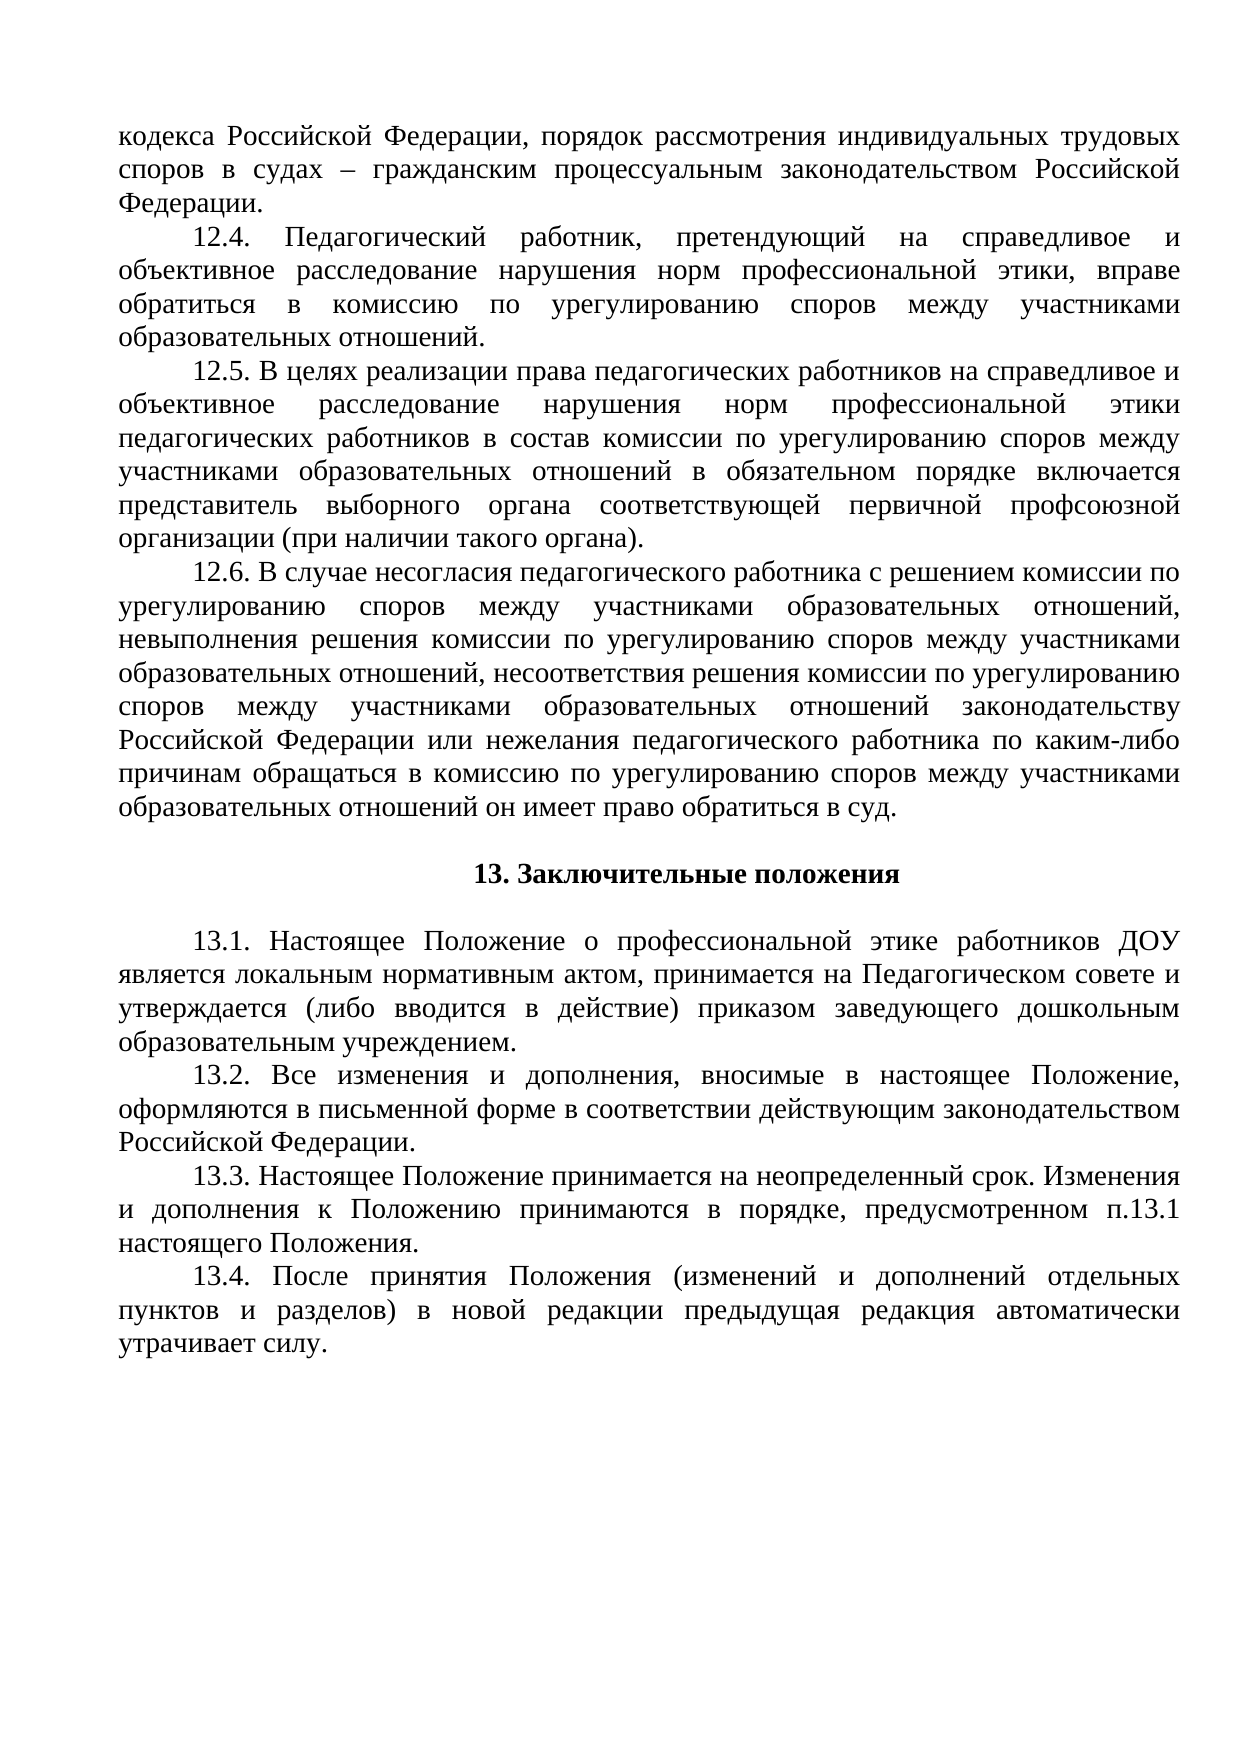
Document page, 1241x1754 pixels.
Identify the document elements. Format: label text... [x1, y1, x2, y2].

text 13. Заключительные положения [118, 856, 1181, 889]
text 12.5. В целях реализации права педагогических работников на справедливое и объективное расследование нарушения норм профессиональной этики педагогических работников в состав комиссии по урегулированию споров между участниками образовательных отношений в обязательном порядке включается представитель выборного органа соответствующей первичной профсоюзной организации (при наличии такого органа). [118, 353, 1181, 554]
text 12.4. Педагогический работник, претендующий на справедливое и объективное расследование нарушения норм профессиональной этики, вправе обратиться в комиссию по урегулированию споров между участниками образовательных отношений. [118, 219, 1181, 353]
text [118, 118, 1181, 219]
text 13.3. Настоящее Положение принимается на неопределенный срок. Изменения и дополнения к Положению принимаются в порядке, предусмотренном п.13.1 настоящего Положения. [118, 1158, 1181, 1258]
text 13.4. После принятия Положения (изменений и дополнений отдельных пунктов и разделов) в новой редакции предыдущая редакция автоматически утрачивает силу. [118, 1258, 1181, 1359]
text 13.2. Все изменения и дополнения, вносимые в настоящее Положение, оформляются в письменной форме в соответствии действующим законодательством Российской Федерации. [118, 1057, 1181, 1158]
text 13.1. Настоящее Положение о профессиональной этике работников ДОУ является локальным нормативным актом, принимается на Педагогическом совете и утверждается (либо вводится в действие) приказом заведующего дошкольным образовательным учреждением. [118, 923, 1181, 1057]
text 12.6. В случае несогласия педагогического работника с решением комиссии по урегулированию споров между участниками образовательных отношений, невыполнения решения комиссии по урегулированию споров между участниками образовательных отношений, несоответствия решения комиссии по урегулированию споров между участниками образовательных отношений законодательству Российской Федерации или нежелания педагогического работника по каким-либо причинам обращаться в комиссию по урегулированию споров между участниками образовательных отношений он имеет право обратиться в суд. [118, 554, 1181, 822]
